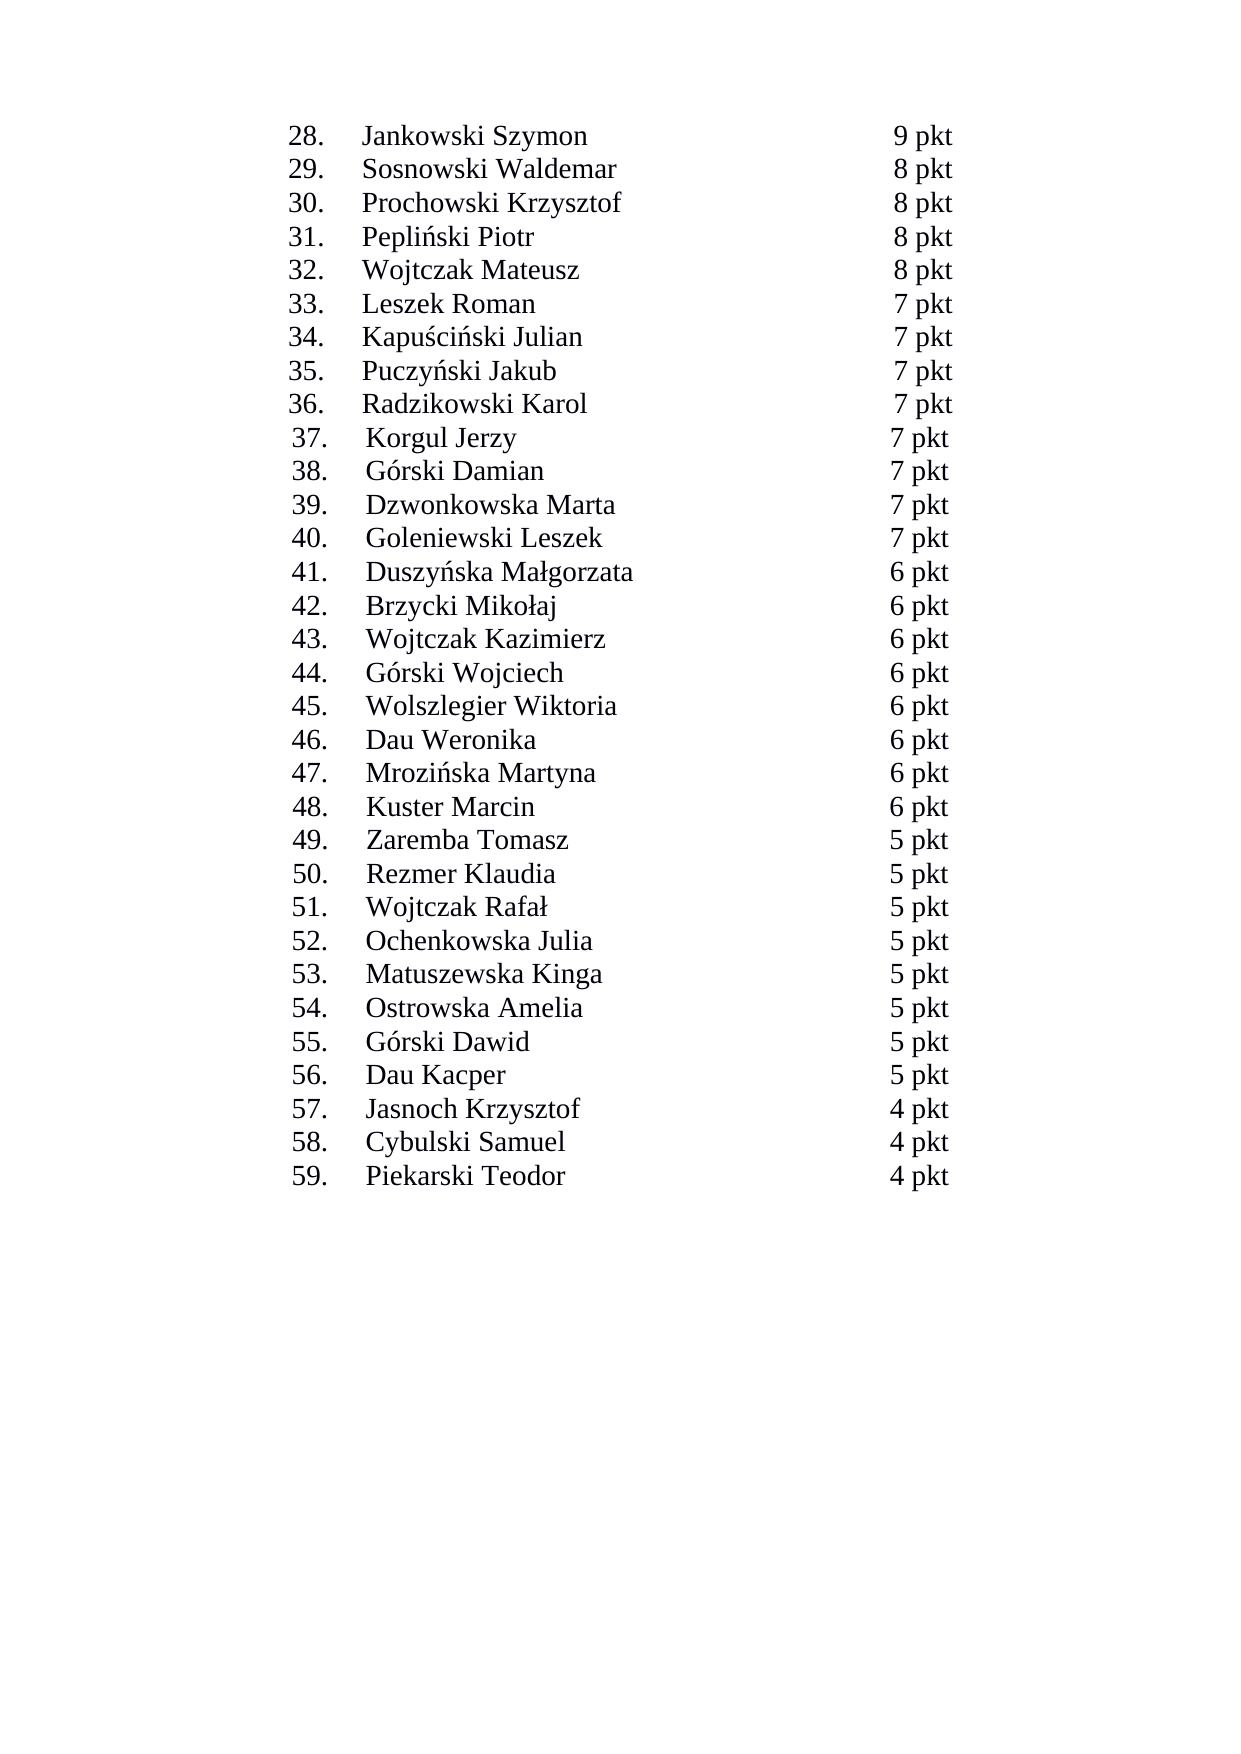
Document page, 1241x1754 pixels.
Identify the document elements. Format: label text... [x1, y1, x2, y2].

text 35. Puczyński Jakub 7 pkt [118, 353, 1122, 386]
text 44. Górski Wojciech 6 pkt [118, 655, 1122, 688]
text 38. Górski Damian 7 pkt [118, 453, 1122, 487]
text 47. Mrozińska Martyna 6 pkt [118, 755, 1122, 789]
text 54. Ostrowska Amelia 5 pkt [118, 990, 1122, 1024]
text 29. Sosnowski Waldemar 8 pkt [118, 152, 1122, 185]
text 32. Wojtczak Mateusz 8 pkt [118, 252, 1122, 286]
text 58. Cybulski Samuel 4 pkt [118, 1124, 1122, 1158]
text 52. Ochenkowska Julia 5 pkt [118, 923, 1122, 957]
text 56. Dau Kacper 5 pkt [118, 1057, 1122, 1091]
text 36. Radzikowski Karol 7 pkt [118, 386, 1122, 420]
text 37. Korgul Jerzy 7 pkt [118, 420, 1122, 453]
text 42. Brzycki Mikołaj 6 pkt [118, 588, 1122, 621]
text 49. Zaremba Tomasz 5 pkt [118, 822, 1122, 856]
text 40. Goleniewski Leszek 7 pkt [118, 521, 1122, 554]
text 33. Leszek Roman 7 pkt [118, 286, 1122, 319]
text 55. Górski Dawid 5 pkt [118, 1024, 1122, 1057]
text 46. Dau Weronika 6 pkt [118, 722, 1122, 755]
text 39. Dzwonkowska Marta 7 pkt [118, 487, 1122, 521]
text 48. Kuster Marcin 6 pkt [118, 789, 1122, 822]
text 43. Wojtczak Kazimierz 6 pkt [118, 621, 1122, 655]
text 41. Duszyńska Małgorzata 6 pkt [118, 554, 1122, 588]
text 59. Piekarski Teodor 4 pkt [118, 1158, 1122, 1191]
text 34. Kapuściński Julian 7 pkt [118, 319, 1122, 353]
text 53. Matuszewska Kinga 5 pkt [118, 957, 1122, 990]
text 45. Wolszlegier Wiktoria 6 pkt [118, 688, 1122, 722]
text 28. Jankowski Szymon 9 pkt [118, 118, 1122, 152]
text 31. Pepliński Piotr 8 pkt [118, 219, 1122, 252]
text 50. Rezmer Klaudia 5 pkt [118, 856, 1122, 889]
text 30. Prochowski Krzysztof 8 pkt [118, 185, 1122, 219]
text 51. Wojtczak Rafał 5 pkt [118, 889, 1122, 923]
text 57. Jasnoch Krzysztof 4 pkt [118, 1091, 1122, 1124]
